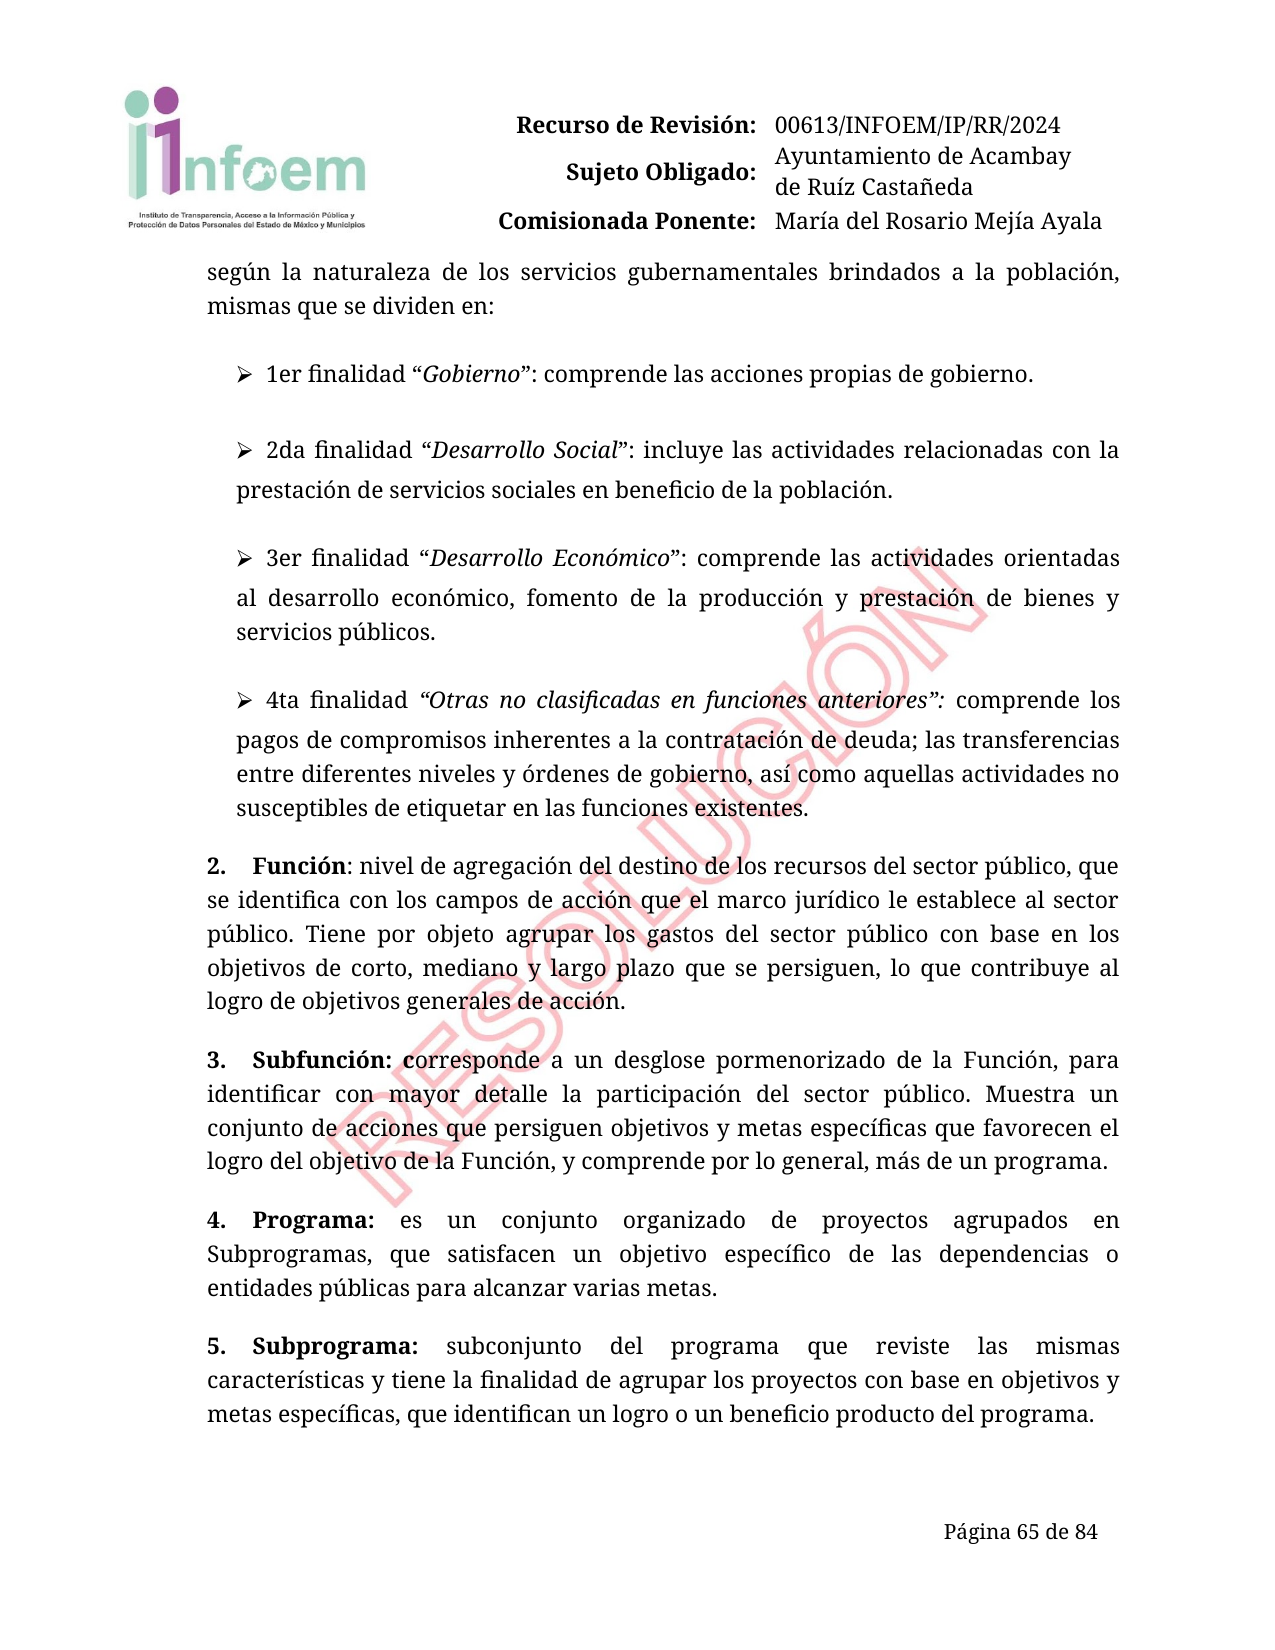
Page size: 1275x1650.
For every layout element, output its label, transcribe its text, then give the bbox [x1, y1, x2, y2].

list 3er finalidad “Desarrollo Económico”: comprende las actividades orientadas al desarrollo económico, fomento de la producción y prestación de bienes y servicios públicos. [236, 532, 1121, 647]
list 1er finalidad “Gobierno”: comprende las acciones propias de gobierno. [236, 348, 1121, 396]
list 4ta finalidad “Otras no clasificadas en funciones anteriores”: comprende los pagos de compromisos inherentes a la contratación de deuda; las transferencias entre diferentes niveles y órdenes de gobierno, así como aquellas actividades no susceptibles de etiquetar en las funciones existentes. [236, 674, 1121, 823]
list Subfunción: corresponde a un desglose pormenorizado de la Función, para identificar con mayor detalle la participación del sector público. Muestra un conjunto de acciones que persiguen objetivos y metas específicas que favorecen el logro del objetivo de la Función, y comprende por lo general, más de un programa. [207, 1044, 1121, 1176]
list Función: nivel de agregación del destino de los recursos del sector público, que se identifica con los campos de acción que el marco jurídico le establece al sector público. Tiene por objeto agrupar los gastos del sector público con base en los objetivos de corto, mediano y largo plazo que se persiguen, lo que contribuye al logro de objetivos generales de acción. [207, 850, 1121, 1016]
list 2da finalidad “Desarrollo Social”: incluye las actividades relacionadas con la prestación de servicios sociales en beneficio de la población. [236, 424, 1121, 505]
picture [5, 26, 1275, 1650]
list Subprograma: subconjunto del programa que reviste las mismas características y tiene la finalidad de agrupar los proyectos con base en objetivos y metas específicas, que identifican un logro o un beneficio producto del programa. [207, 1330, 1121, 1429]
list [207, 256, 1121, 321]
list Programa: es un conjunto organizado de proyectos agrupados en Subprogramas, que satisfacen un objetivo específico de las dependencias o entidades públicas para alcanzar varias metas. [207, 1204, 1121, 1303]
